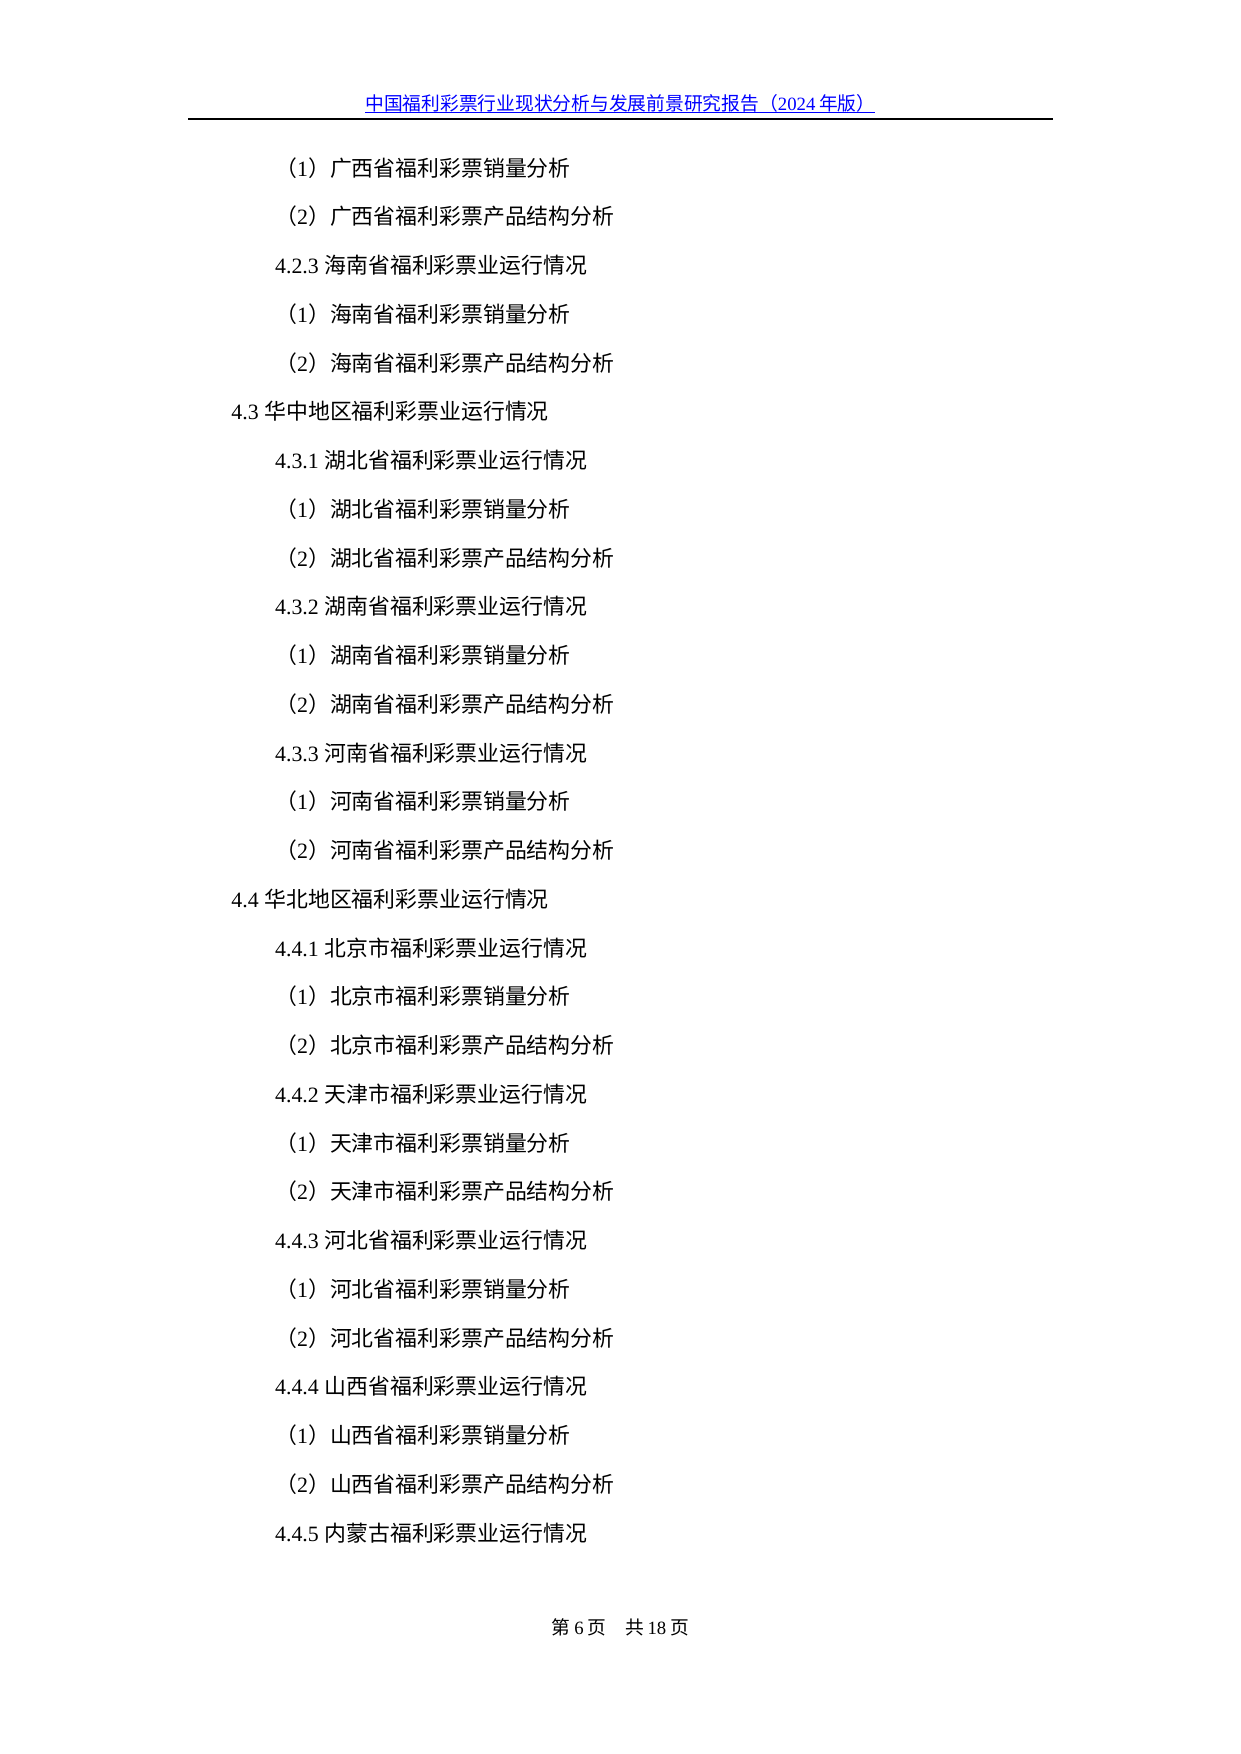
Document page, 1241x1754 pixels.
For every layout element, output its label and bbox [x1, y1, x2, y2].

text [187, 150, 1053, 1548]
